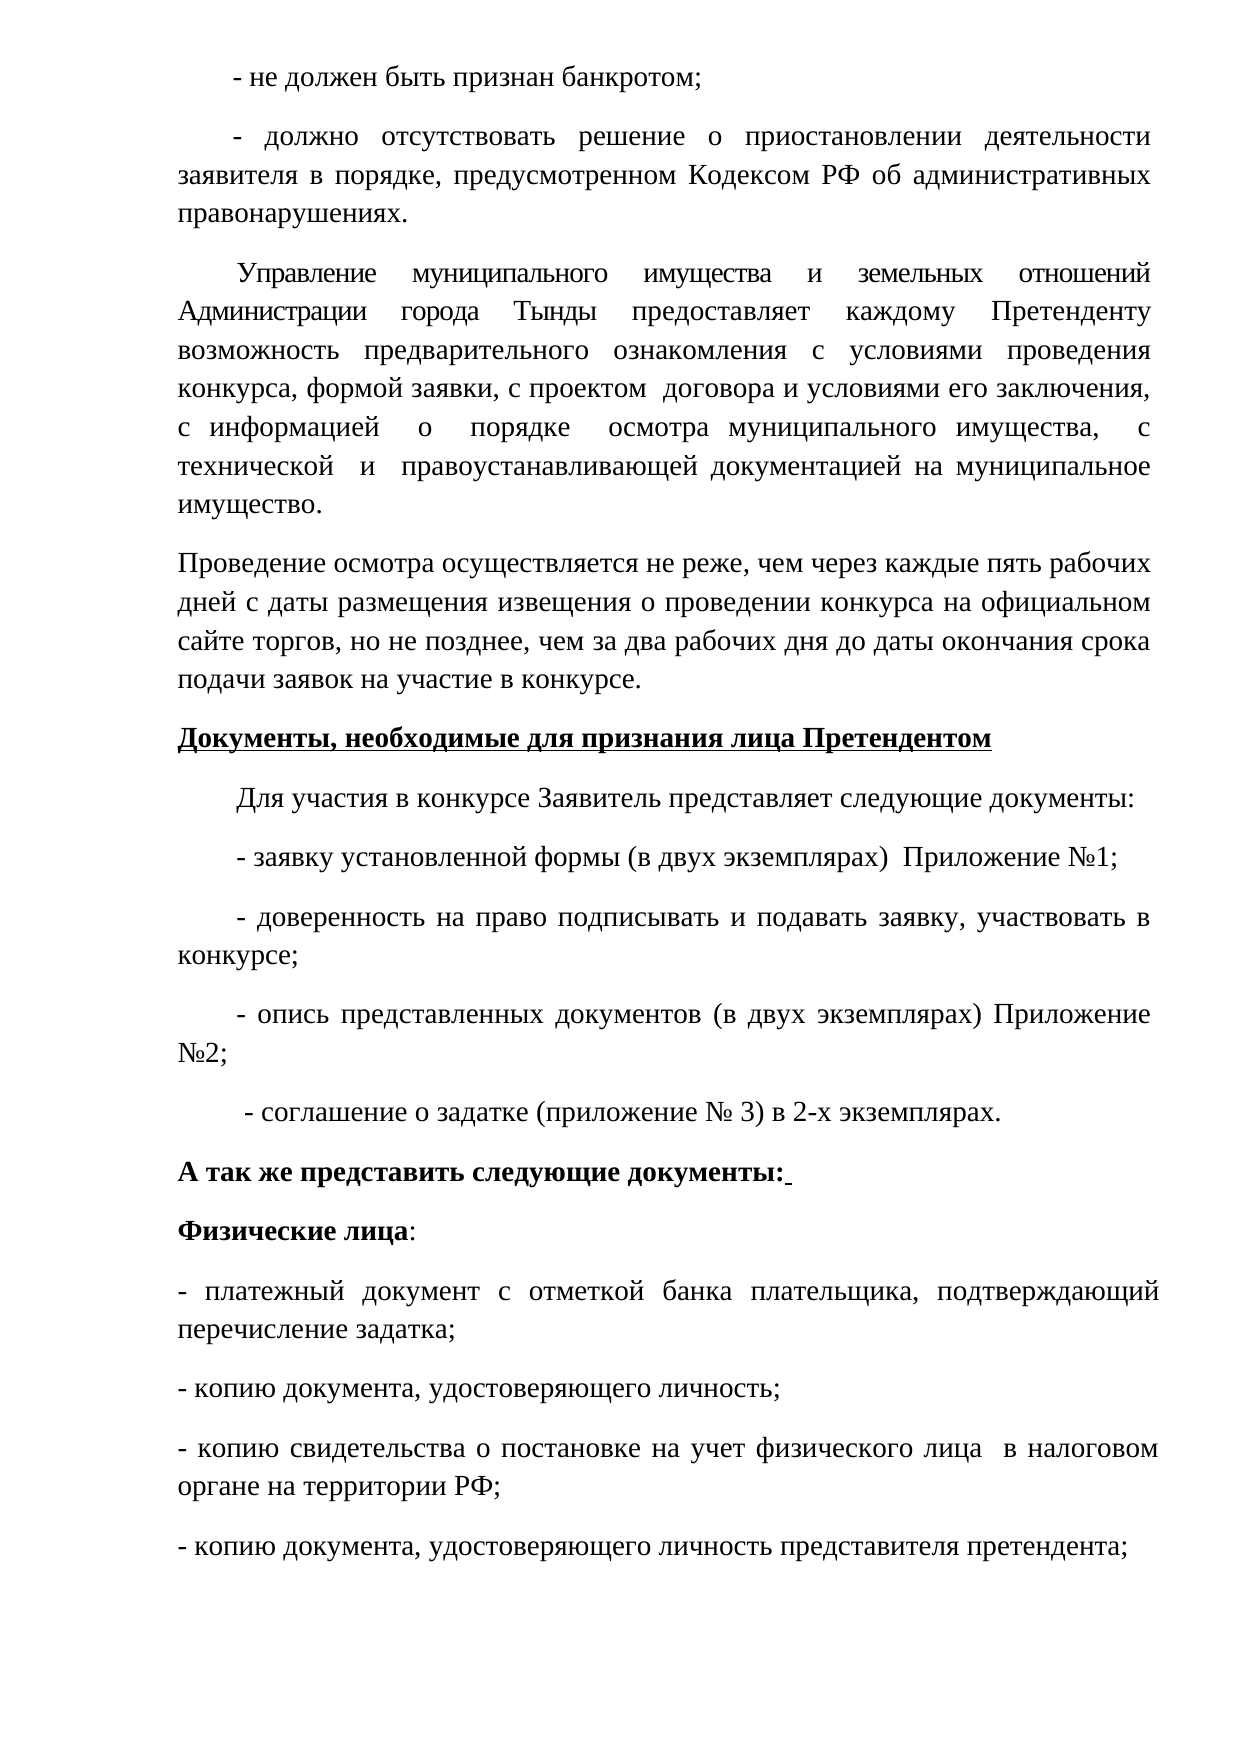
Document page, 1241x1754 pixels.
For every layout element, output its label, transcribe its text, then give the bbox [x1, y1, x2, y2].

text Управление муниципального имущества и земельных отношений Администрации города Тынды предоставляет каждому Претенденту возможность предварительного ознакомления с условиями проведения конкурса, формой заявки, с проектом договора и условиями его заключения, с информацией о порядке осмотра муниципального имущества, с технической и правоустанавливающей документацией на муниципальное имущество. [177, 255, 1152, 520]
text - должно отсутствовать решение о приостановлении деятельности заявителя в порядке, предусмотренном Кодексом РФ об административных правонарушениях. [177, 118, 1152, 229]
text - заявку установленной формы (в двух экземплярах) Приложение №1; [177, 839, 1152, 873]
text - не должен быть признан банкротом; [177, 59, 1152, 93]
text - доверенность на право подписывать и подавать заявку, участвовать в конкурсе; [177, 899, 1152, 971]
text Документы, необходимые для признания лица Претендентом [177, 721, 1152, 754]
text - опись представленных документов (в двух экземплярах) Приложение №2; [177, 997, 1152, 1069]
text - копию документа, удостоверяющего личность; [177, 1371, 1160, 1404]
text Физические лица: [177, 1213, 1160, 1247]
text Для участия в конкурсе Заявитель представляет следующие документы: [177, 780, 1152, 813]
text - копию свидетельства о постановке на учет физического лица в налоговом органе на территории РФ; [177, 1430, 1160, 1502]
text - платежный документ с отметкой банка плательщика, подтверждающий перечисление задатка; [177, 1273, 1160, 1345]
text - копию документа, удостоверяющего личность представителя претендента; [177, 1528, 1160, 1561]
text Проведение осмотра осуществляется не реже, чем через каждые пять рабочих дней с даты размещения извещения о проведении конкурса на официальном сайте торгов, но не позднее, чем за два рабочих дня до даты окончания срока подачи заявок на участие в конкурсе. [177, 546, 1152, 695]
text А так же представить следующие документы: [177, 1154, 1160, 1187]
text - соглашение о задатке (приложение № 3) в 2-х экземплярах. [177, 1094, 1152, 1128]
